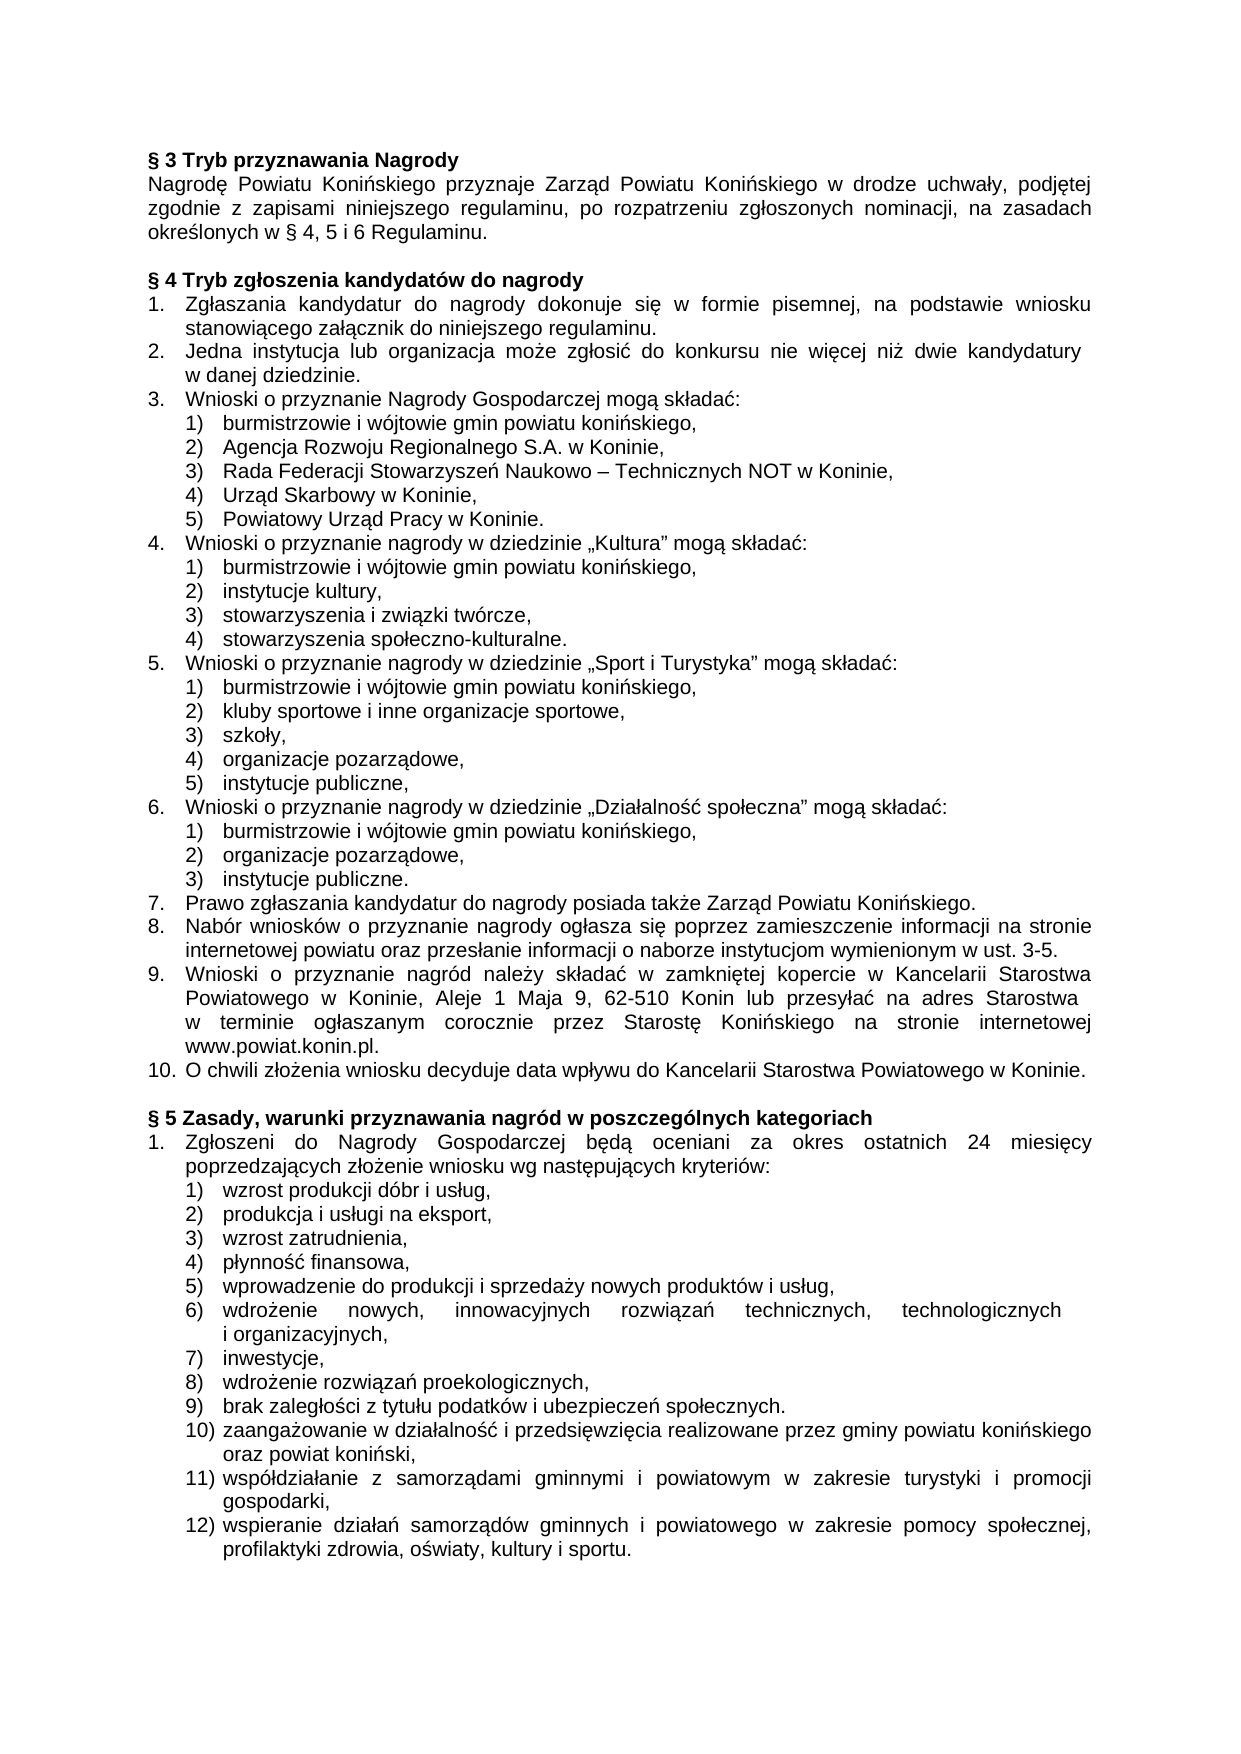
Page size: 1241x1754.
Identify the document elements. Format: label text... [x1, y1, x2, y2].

list instytucje publiczne, [185, 771, 1093, 794]
list płynność finansowa, [185, 1250, 1093, 1274]
list O chwili złożenia wniosku decyduje data wpływu do Kancelarii Starostwa Powiatowego w Koninie. [148, 1058, 1093, 1082]
text § 3 Tryb przyznawania Nagrody [148, 148, 1093, 172]
list brak zaległości z tytułu podatków i ubezpieczeń społecznych. [185, 1393, 1093, 1417]
list Zgłaszania kandydatur do nagrody dokonuje się w formie pisemnej, na podstawie wniosku stanowiącego załącznik do niniejszego regulaminu. [148, 291, 1093, 339]
list Powiatowy Urząd Pracy w Koninie. [185, 507, 1093, 531]
list Agencja Rozwoju Regionalnego S.A. w Koninie, [185, 435, 1093, 459]
list zaangażowanie w działalność i przedsięwzięcia realizowane przez gminy powiatu konińskiego oraz powiat koniński, [185, 1417, 1093, 1465]
list burmistrzowie i wójtowie gmin powiatu konińskiego, [185, 675, 1093, 699]
list organizacje pozarządowe, [185, 842, 1093, 866]
list wprowadzenie do produkcji i sprzedaży nowych produktów i usług, [185, 1274, 1093, 1298]
list wzrost zatrudnienia, [185, 1226, 1093, 1250]
list Wnioski o przyznanie nagrody w dziedzinie „Sport i Turystyka” mogą składać: [148, 651, 1093, 675]
list Wnioski o przyznanie nagrody w dziedzinie „Działalność społeczna” mogą składać: [148, 794, 1093, 818]
list burmistrzowie i wójtowie gmin powiatu konińskiego, [185, 555, 1093, 579]
list Nabór wniosków o przyznanie nagrody ogłasza się poprzez zamieszczenie informacji na stronie internetowej powiatu oraz przesłanie informacji o naborze instytucjom wymienionym w ust. 3-5. [148, 914, 1093, 962]
list wdrożenie rozwiązań proekologicznych, [185, 1369, 1093, 1393]
list wspieranie działań samorządów gminnych i powiatowego w zakresie pomocy społecznej, profilaktyki zdrowia, oświaty, kultury i sportu. [185, 1513, 1093, 1561]
list Rada Federacji Stowarzyszeń Naukowo – Technicznych NOT w Koninie, [185, 459, 1093, 483]
text Nagrodę Powiatu Konińskiego przyznaje Zarząd Powiatu Konińskiego w drodze uchwały, podjętej zgodnie z zapisami niniejszego regulaminu, po rozpatrzeniu zgłoszonych nominacji, na zasadach określonych w § 4, 5 i 6 Regulaminu. [148, 172, 1093, 243]
text § 4 Tryb zgłoszenia kandydatów do nagrody [148, 267, 1093, 291]
list instytucje publiczne. [185, 866, 1093, 890]
list instytucje kultury, [185, 579, 1093, 603]
list organizacje pozarządowe, [185, 747, 1093, 771]
list burmistrzowie i wójtowie gmin powiatu konińskiego, [185, 411, 1093, 435]
list Zgłoszeni do Nagrody Gospodarczej będą oceniani za okres ostatnich 24 miesięcy poprzedzających złożenie wniosku wg następujących kryteriów: [148, 1130, 1093, 1178]
list wzrost produkcji dóbr i usług, [185, 1178, 1093, 1202]
list Jedna instytucja lub organizacja może zgłosić do konkursu nie więcej niż dwie kandydatury w danej dziedzinie. [148, 339, 1093, 387]
list szkoły, [185, 723, 1093, 747]
list wdrożenie nowych, innowacyjnych rozwiązań technicznych, technologicznych i organizacyjnych, [185, 1298, 1093, 1346]
list Wnioski o przyznanie Nagrody Gospodarczej mogą składać: [148, 387, 1093, 411]
list kluby sportowe i inne organizacje sportowe, [185, 699, 1093, 723]
list burmistrzowie i wójtowie gmin powiatu konińskiego, [185, 818, 1093, 842]
list stowarzyszenia i związki twórcze, [185, 603, 1093, 627]
list Prawo zgłaszania kandydatur do nagrody posiada także Zarząd Powiatu Konińskiego. [148, 890, 1093, 914]
text § 5 Zasady, warunki przyznawania nagród w poszczególnych kategoriach [148, 1106, 1093, 1130]
list Wnioski o przyznanie nagrody w dziedzinie „Kultura” mogą składać: [148, 531, 1093, 555]
list Wnioski o przyznanie nagród należy składać w zamkniętej kopercie w Kancelarii Starostwa Powiatowego w Koninie, Aleje 1 Maja 9, 62-510 Konin lub przesyłać na adres Starostwa w terminie ogłaszanym corocznie przez Starostę Konińskiego na stronie internetowej www.powiat.konin.pl. [148, 962, 1093, 1058]
list inwestycje, [185, 1346, 1093, 1369]
list stowarzyszenia społeczno-kulturalne. [185, 627, 1093, 651]
list współdziałanie z samorządami gminnymi i powiatowym w zakresie turystyki i promocji gospodarki, [185, 1465, 1093, 1513]
list Urząd Skarbowy w Koninie, [185, 483, 1093, 507]
list produkcja i usługi na eksport, [185, 1202, 1093, 1226]
